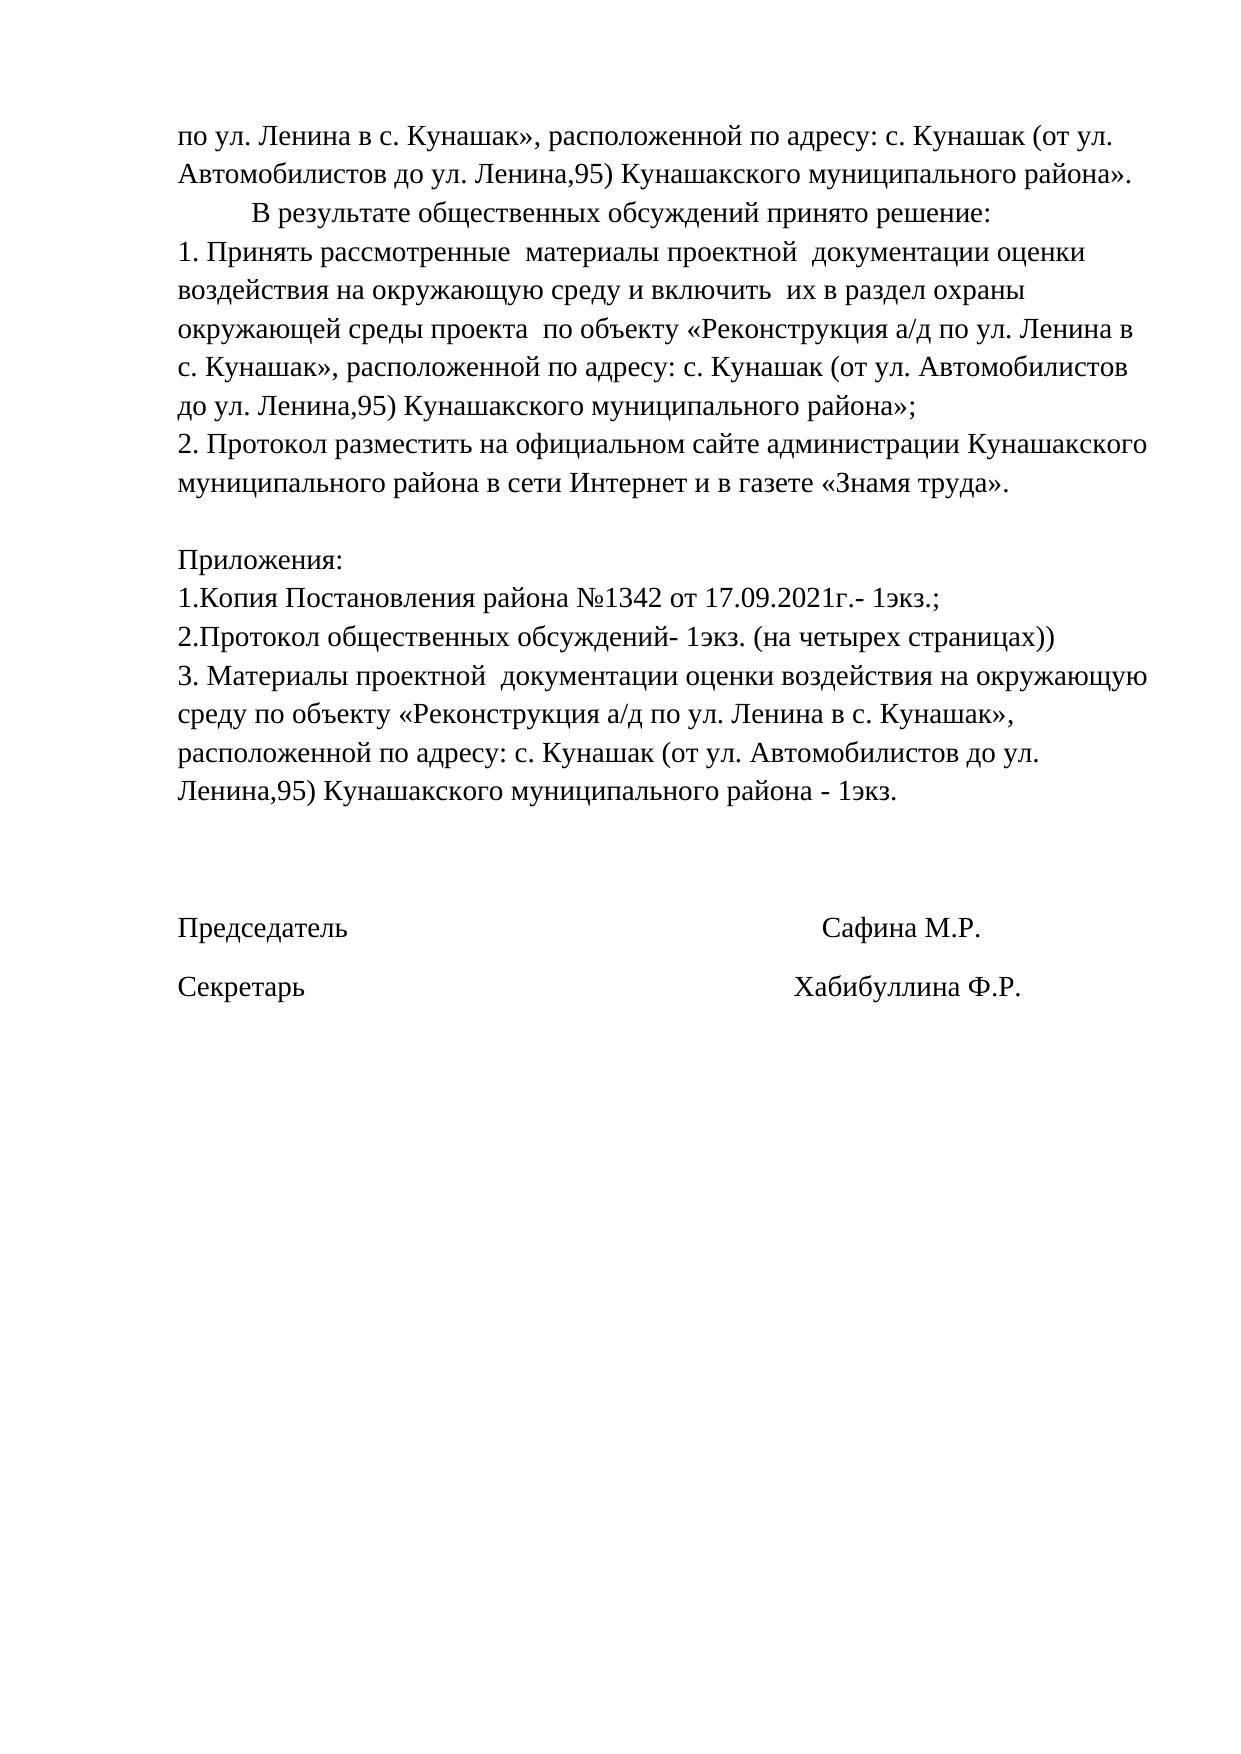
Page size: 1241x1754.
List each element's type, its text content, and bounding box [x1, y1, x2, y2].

text 3. Материалы проектной документации оценки воздействия на окружающую среду по объекту «Реконструкция а/д по ул. Ленина в с. Кунашак», расположенной по адресу: с. Кунашак (от ул. Автомобилистов до ул. Ленина,95) Кунашакского муниципального района - 1экз. [177, 658, 1152, 807]
text Секретарь Хабибуллина Ф.Р. [177, 969, 1152, 1003]
text В результате общественных обсуждений принято решение: [177, 195, 1152, 229]
text 2. Протокол разместить на официальном сайте администрации Кунашакского муниципального района в сети Интернет и в газете «Знамя труда». [177, 426, 1152, 498]
text 2.Протокол общественных обсуждений- 1экз. (на четырех страницах)) [177, 619, 1152, 653]
text Председатель Сафина М.Р. [177, 910, 1152, 943]
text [177, 118, 1152, 190]
text 1.Копия Постановления района №1342 от 17.09.2021г.- 1экз.; [177, 581, 1152, 614]
text Приложения: [177, 542, 1152, 576]
text 1. Принять рассмотренные материалы проектной документации оценки воздействия на окружающую среду и включить их в раздел охраны окружающей среды проекта по объекту «Реконструкция а/д по ул. Ленина в с. Кунашак», расположенной по адресу: с. Кунашак (от ул. Автомобилистов до ул. Ленина,95) Кунашакского муниципального района»; [177, 234, 1152, 421]
